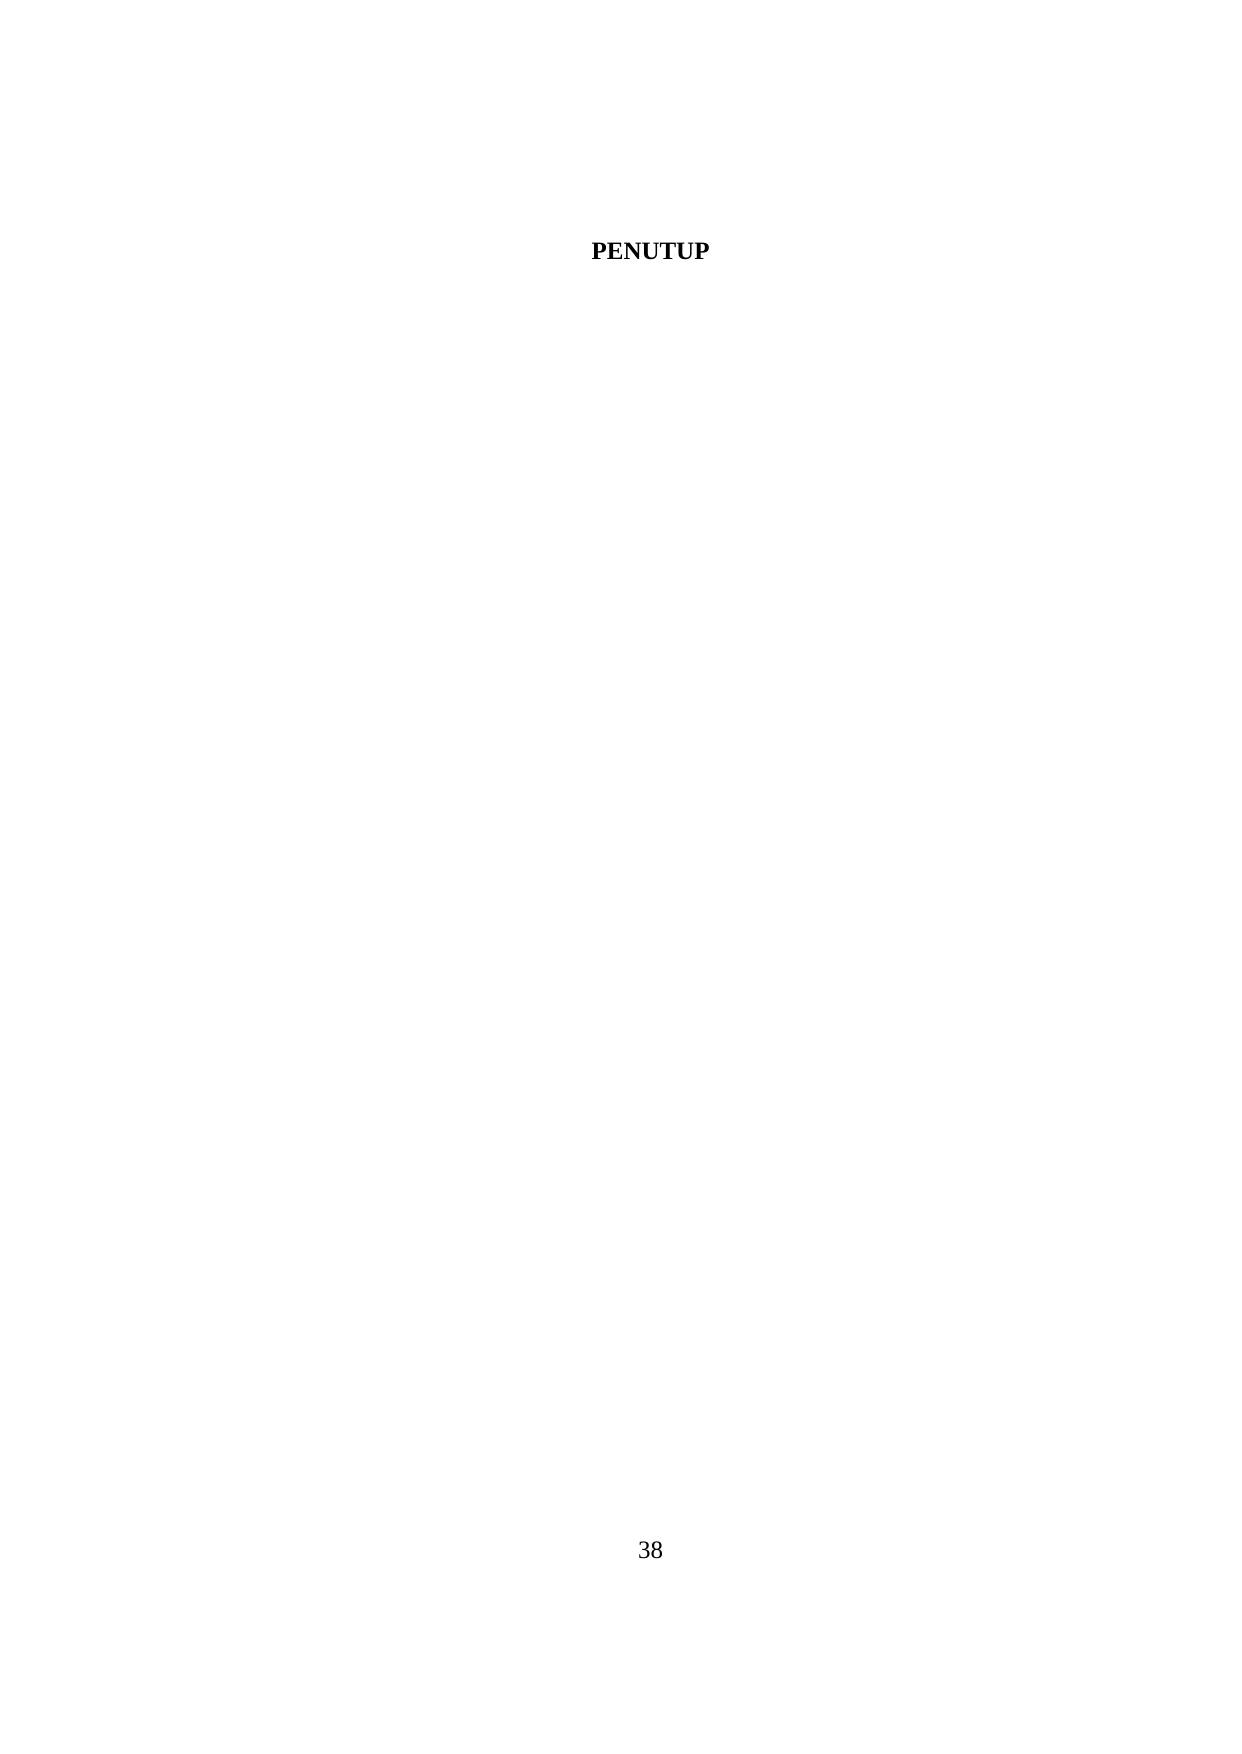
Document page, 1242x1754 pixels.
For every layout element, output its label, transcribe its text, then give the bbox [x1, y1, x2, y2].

text PENUTUP [236, 236, 1064, 265]
